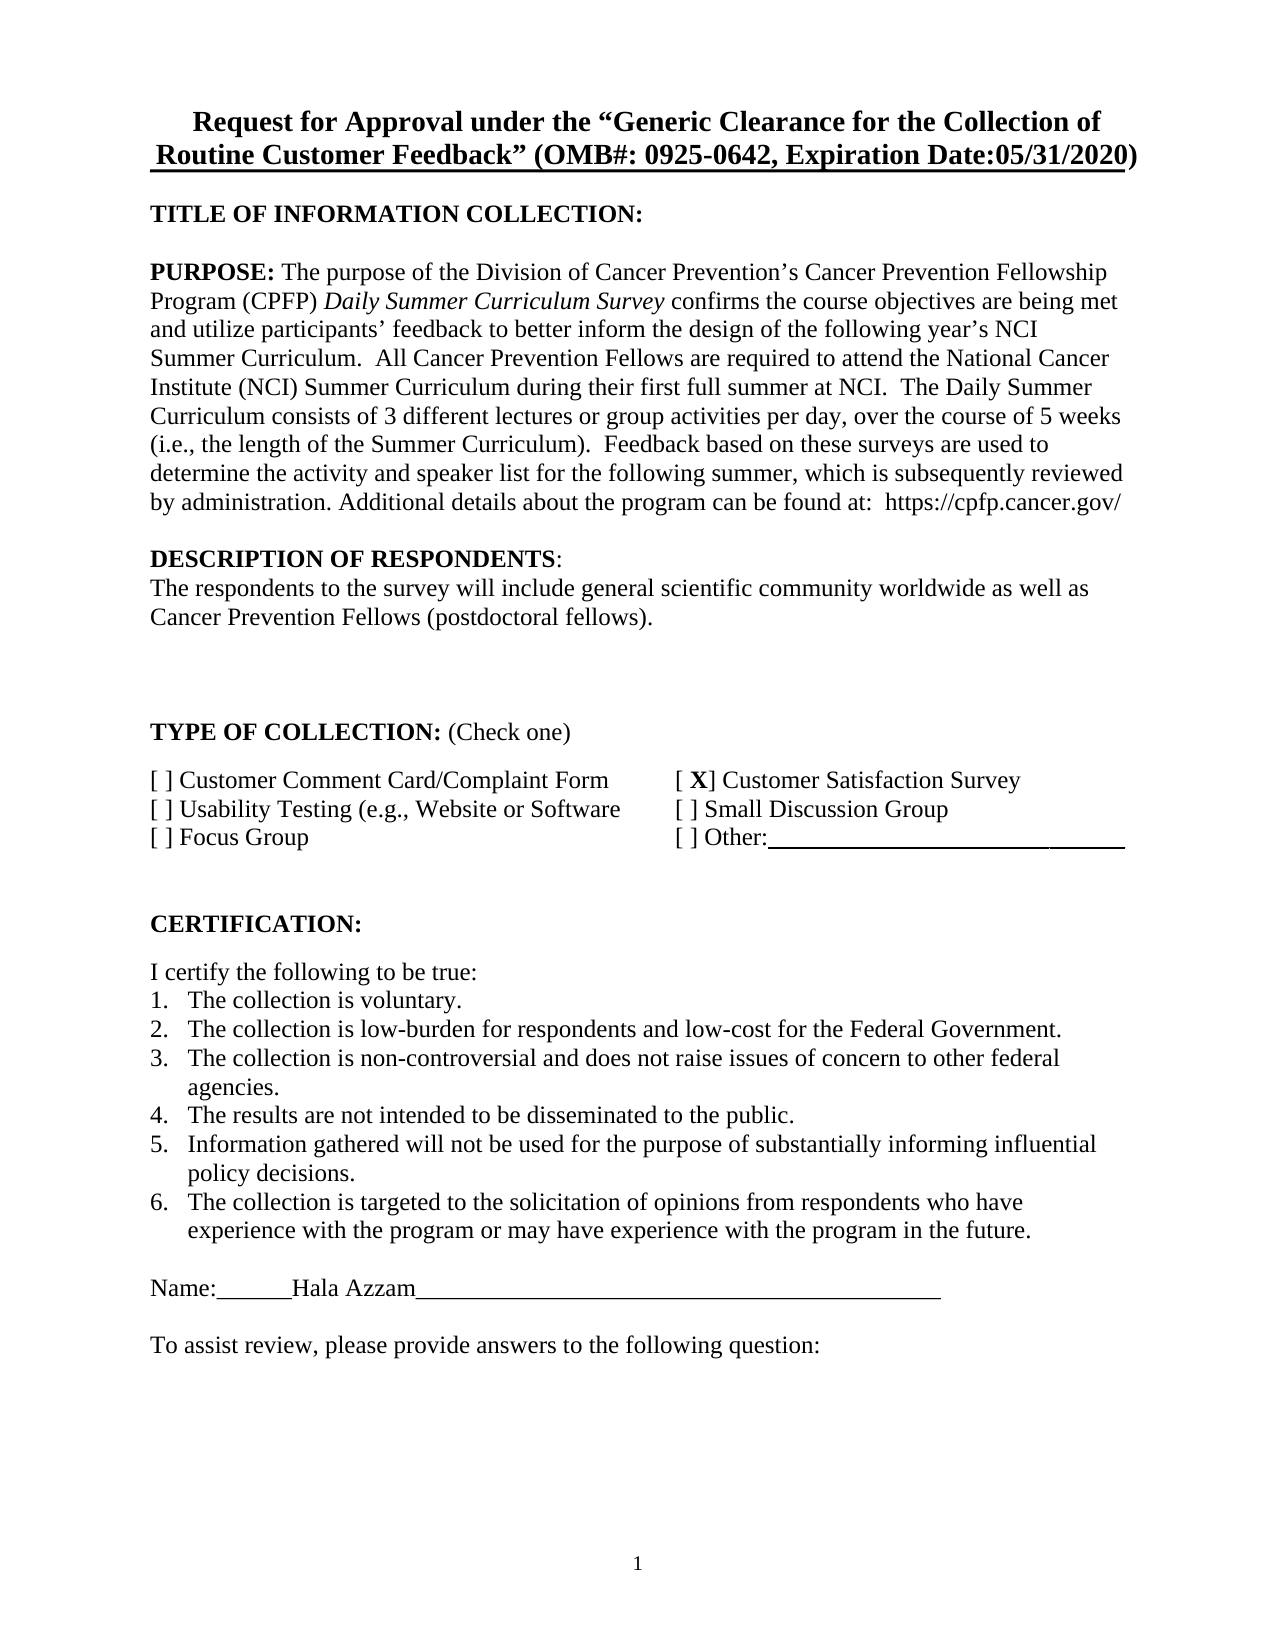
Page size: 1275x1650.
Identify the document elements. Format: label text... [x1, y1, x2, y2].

text TYPE OF COLLECTION: (Check one) [150, 717, 1125, 746]
list The results are not intended to be disseminated to the public. [150, 1100, 1125, 1129]
list The collection is targeted to the solicitation of opinions from respondents who have experience with the program or may have experience with the program in the future. [150, 1187, 1125, 1244]
text [ ] Usability Testing (e.g., Website or Software [ ] Small Discussion Group [150, 794, 1125, 822]
text CERTIFICATION: [150, 909, 1125, 937]
list Information gathered will not be used for the purpose of substantially informing influential policy decisions. [150, 1129, 1125, 1187]
list The collection is low-burden for respondents and low-cost for the Federal Government. [150, 1014, 1125, 1043]
text Name:______Hala Azzam__________________________________________ [150, 1273, 1125, 1302]
subtitle Request for Approval under the “Generic Clearance for the Collection of Routine Customer Feedback” (OMB#: 0925-0642, Expiration Date:05/31/2020) [150, 104, 1144, 171]
text I certify the following to be true: [150, 957, 1125, 985]
text The respondents to the survey will include general scientific community worldwide as well as Cancer Prevention Fellows (postdoctoral fellows). [150, 573, 1125, 631]
text PURPOSE: The purpose of the Division of Cancer Prevention’s Cancer Prevention Fellowship Program (CPFP) Daily Summer Curriculum Survey confirms the course objectives are being met and utilize participants’ feedback to better inform the design of the following year’s NCI Summer Curriculum. All Cancer Prevention Fellows are required to attend the National Cancer Institute (NCI) Summer Curriculum during their first full summer at NCI. The Daily Summer Curriculum consists of 3 different lectures or group activities per day, over the course of 5 weeks (i.e., the length of the Summer Curriculum). Feedback based on these surveys are used to determine the activity and speaker list for the following summer, which is subsequently reviewed by administration. Additional details about the program can be found at: https://cpfp.cancer.gov/ [150, 257, 1125, 516]
text [ ] Focus Group [ ] Other: ______________________ ______ [150, 822, 1125, 851]
text To assist review, please provide answers to the following question: [150, 1330, 1125, 1359]
list The collection is non-controversial and does not raise issues of concern to other federal agencies. [150, 1043, 1125, 1100]
text DESCRIPTION OF RESPONDENTS: [150, 544, 1125, 573]
text [ ] Customer Comment Card/Complaint Form [ X] Customer Satisfaction Survey [150, 765, 1125, 794]
text TITLE OF INFORMATION COLLECTION: [150, 199, 1125, 228]
list The collection is voluntary. [150, 985, 1125, 1014]
